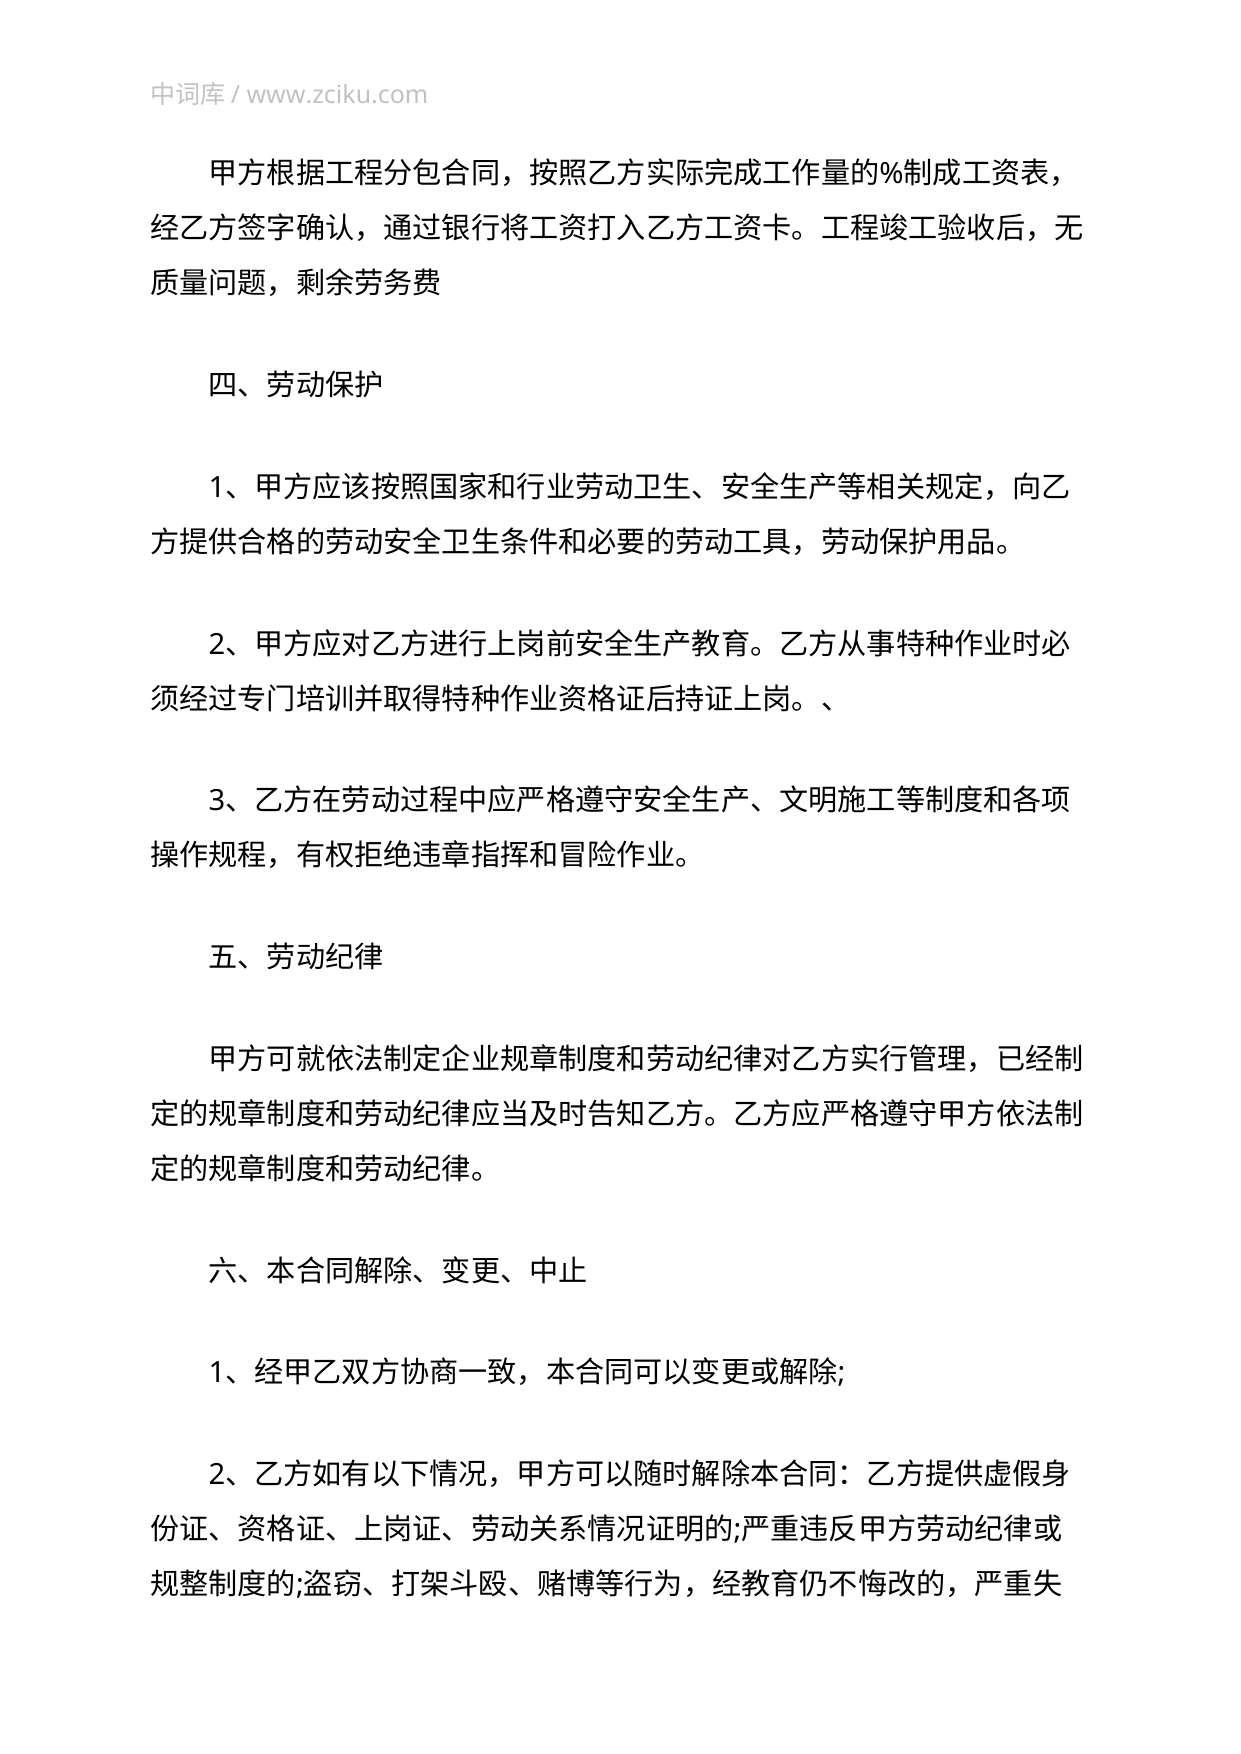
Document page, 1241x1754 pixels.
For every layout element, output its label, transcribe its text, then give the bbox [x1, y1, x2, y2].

text 1、甲方应该按照国家和行业劳动卫生、安全生产等相关规定，向乙方提供合格的劳动安全卫生条件和必要的劳动工具，劳动保护用品。 [150, 463, 1090, 561]
text 2、甲方应对乙方进行上岗前安全生产教育。乙方从事特种作业时必须经过专门培训并取得特种作业资格证后持证上岗。、 [150, 620, 1090, 717]
text 甲方可就依法制定企业规章制度和劳动纪律对乙方实行管理，已经制定的规章制度和劳动纪律应当及时告知乙方。乙方应严格遵守甲方依法制定的规章制度和劳动纪律。 [150, 1036, 1090, 1188]
text 1、经甲乙双方协商一致，本合同可以变更或解除; [150, 1349, 1090, 1391]
text 六、本合同解除、变更、中止 [150, 1247, 1090, 1289]
text 3、乙方在劳动过程中应严格遵守安全生产、文明施工等制度和各项操作规程，有权拒绝违章指挥和冒险作业。 [150, 777, 1090, 874]
text 五、劳动纪律 [150, 934, 1090, 976]
text 甲方根据工程分包合同，按照乙方实际完成工作量的%制成工资表，经乙方签字确认，通过银行将工资打入乙方工资卡。工程竣工验收后，无质量问题，剩余劳务费 [150, 150, 1090, 302]
text 四、劳动保护 [150, 362, 1090, 404]
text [150, 1451, 1090, 1603]
